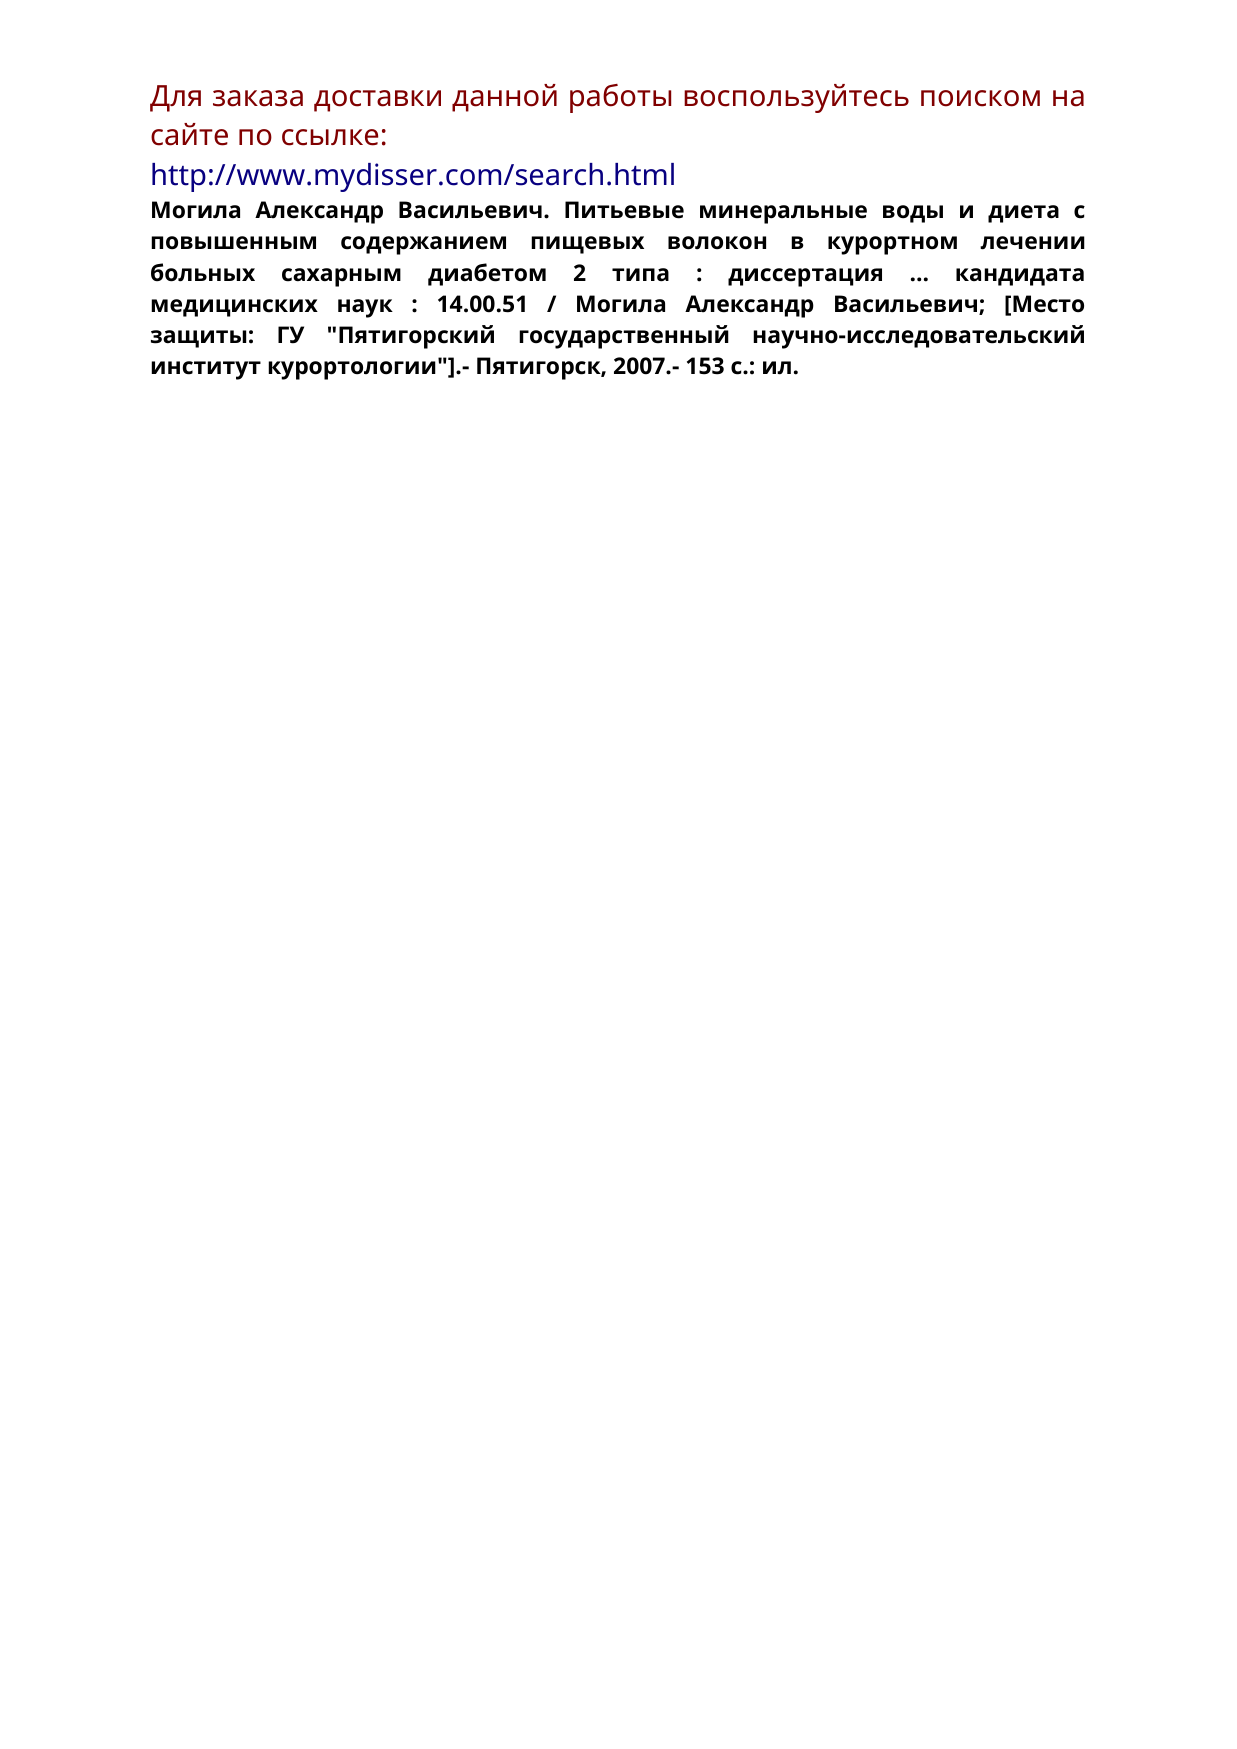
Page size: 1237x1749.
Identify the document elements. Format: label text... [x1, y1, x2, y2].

text Могила Александр Васильевич. Питьевые минеральные воды и диета с повышенным содержанием пищевых волокон в курортном лечении больных сахарным диабетом 2 типа : диссертация ... кандидата медицинских наук : 14.00.51 / Могила Александр Васильевич; [Место защиты: ГУ "Пятигорский государственный научно-исследовательский институт курортологии"].- Пятигорск, 2007.- 153 с.: ил. [150, 194, 1086, 382]
